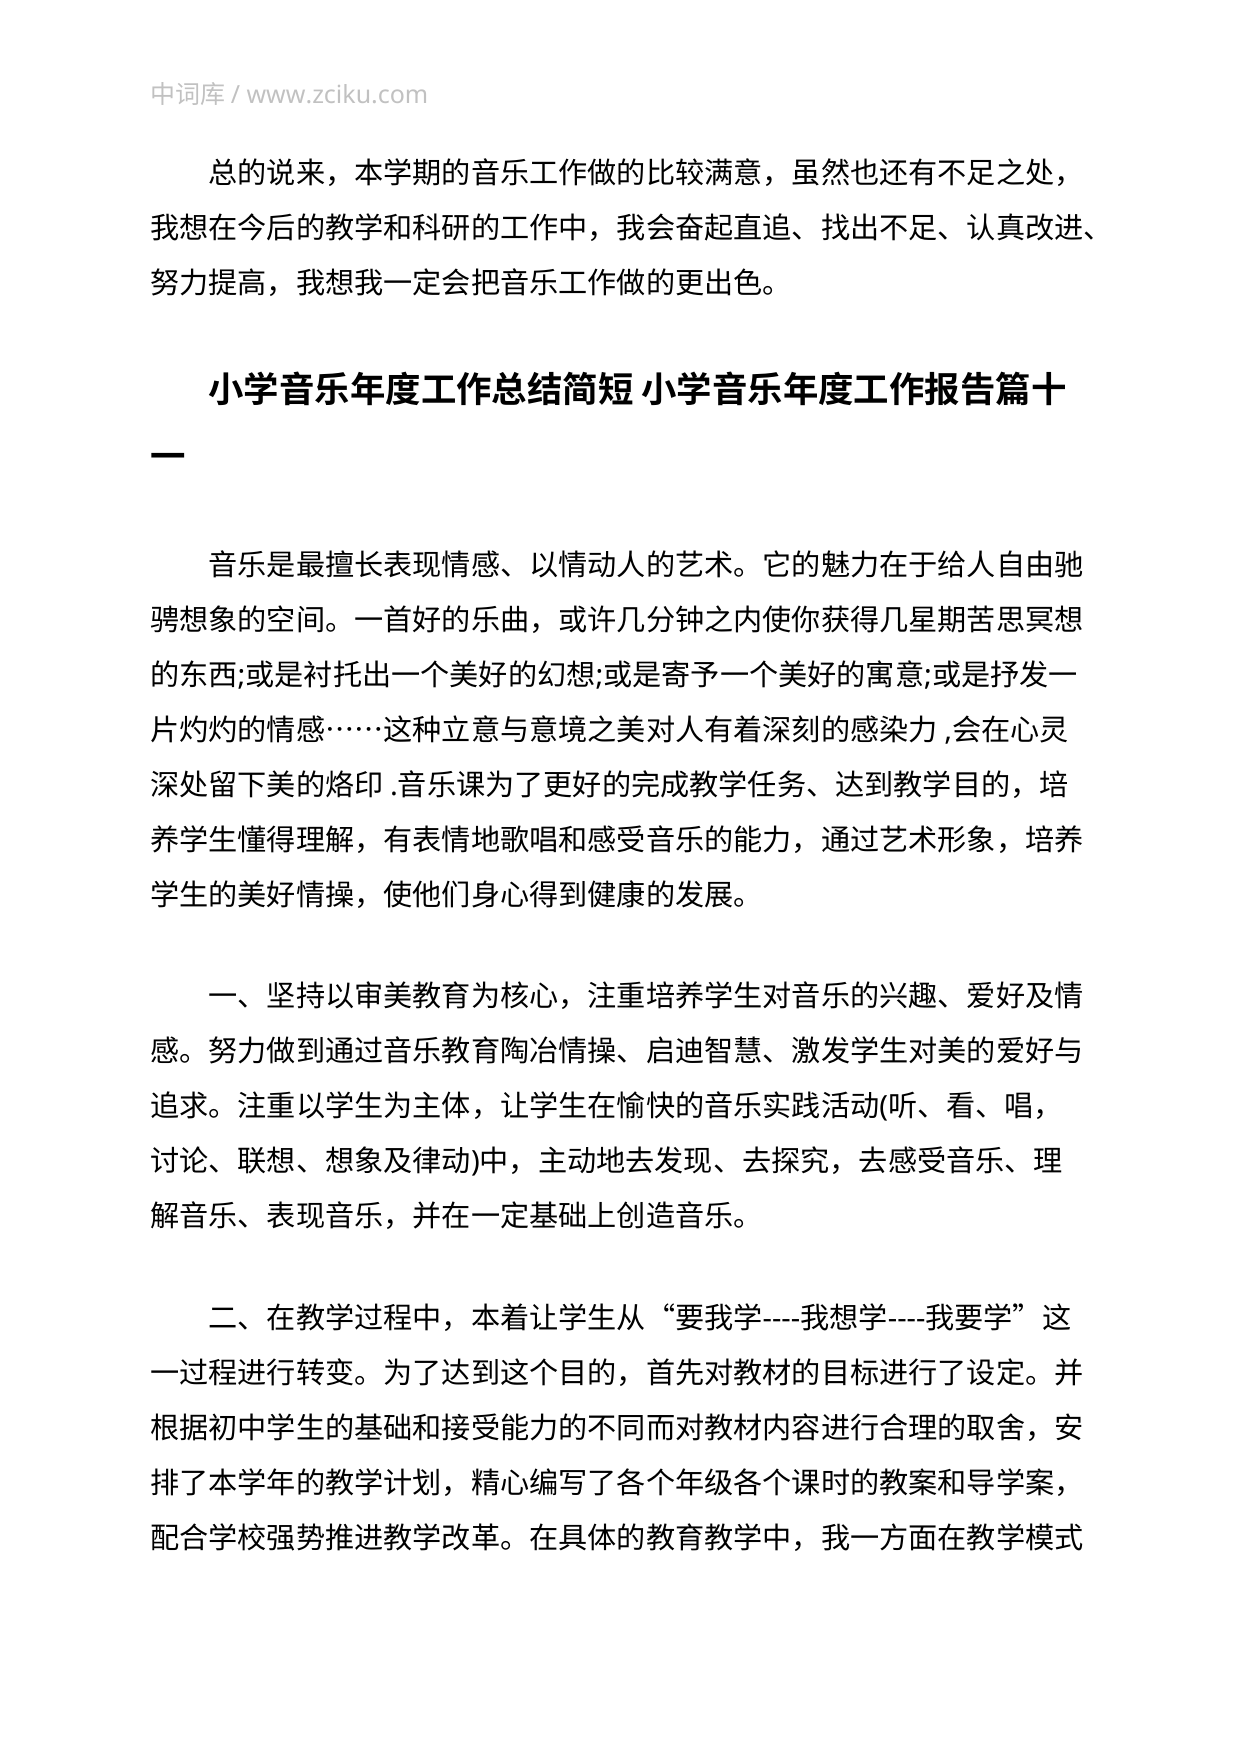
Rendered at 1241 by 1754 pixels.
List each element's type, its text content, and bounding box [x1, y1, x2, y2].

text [150, 1294, 1090, 1557]
text 小学音乐年度工作总结简短 小学音乐年度工作报告篇十一 [150, 362, 1090, 479]
text 音乐是最擅长表现情感、以情动人的艺术。它的魅力在于给人自由驰骋想象的空间。一首好的乐曲，或许几分钟之内使你获得几星期苦思冥想的东西;或是衬托出一个美好的幻想;或是寄予一个美好的寓意;或是抒发一片灼灼的情感……这种立意与意境之美对人有着深刻的感染力 ,会在心灵深处留下美的烙印 .音乐课为了更好的完成教学任务、达到教学目的，培养学生懂得理解，有表情地歌唱和感受音乐的能力，通过艺术形象，培养学生的美好情操，使他们身心得到健康的发展。 [150, 542, 1090, 913]
text 总的说来，本学期的音乐工作做的比较满意，虽然也还有不足之处，我想在今后的教学和科研的工作中，我会奋起直追、找出不足、认真改进、努力提高，我想我一定会把音乐工作做的更出色。 [150, 150, 1090, 302]
text 一、坚持以审美教育为核心，注重培养学生对音乐的兴趣、爱好及情感。努力做到通过音乐教育陶冶情操、启迪智慧、激发学生对美的爱好与追求。注重以学生为主体，让学生在愉快的音乐实践活动(听、看、唱，讨论、联想、想象及律动)中，主动地去发现、去探究，去感受音乐、理解音乐、表现音乐，并在一定基础上创造音乐。 [150, 973, 1090, 1235]
